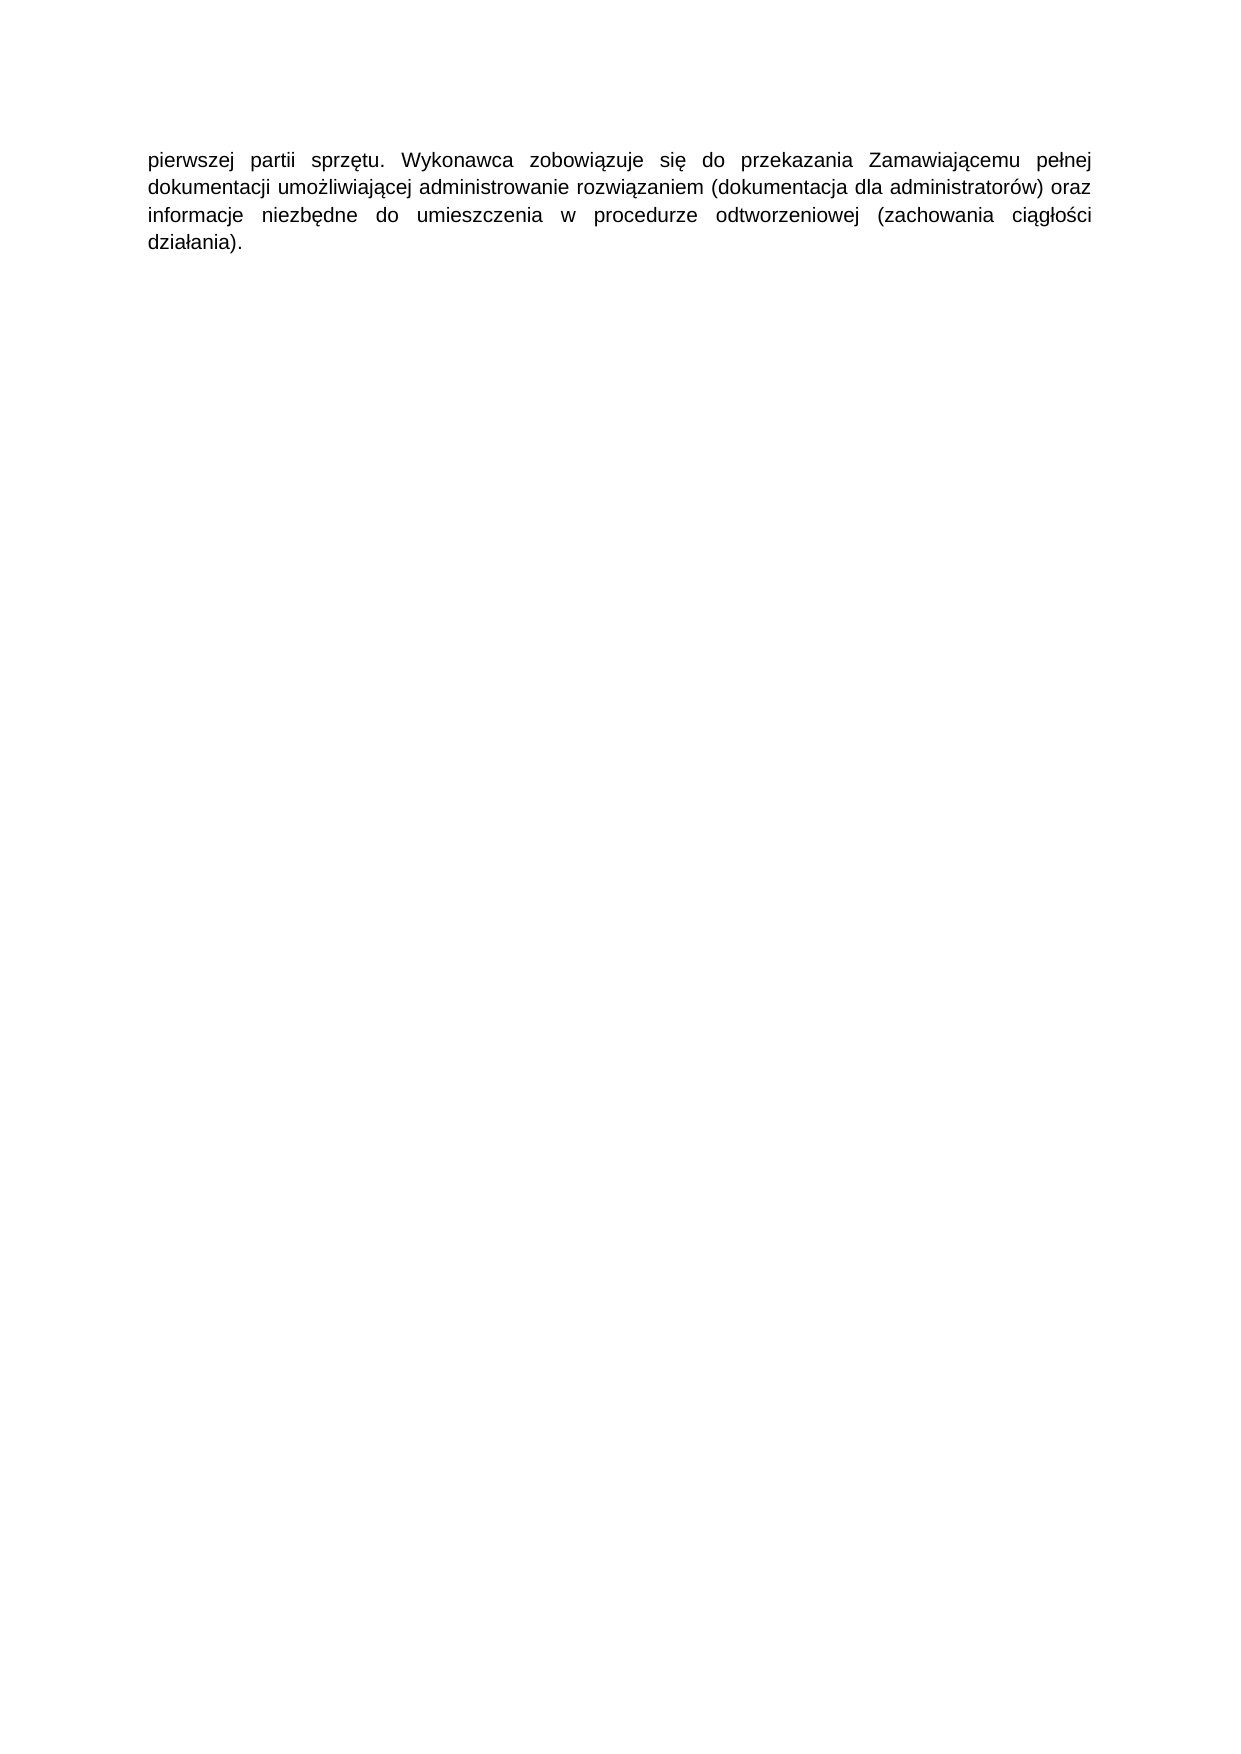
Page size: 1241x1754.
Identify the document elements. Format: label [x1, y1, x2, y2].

text [148, 148, 1093, 254]
